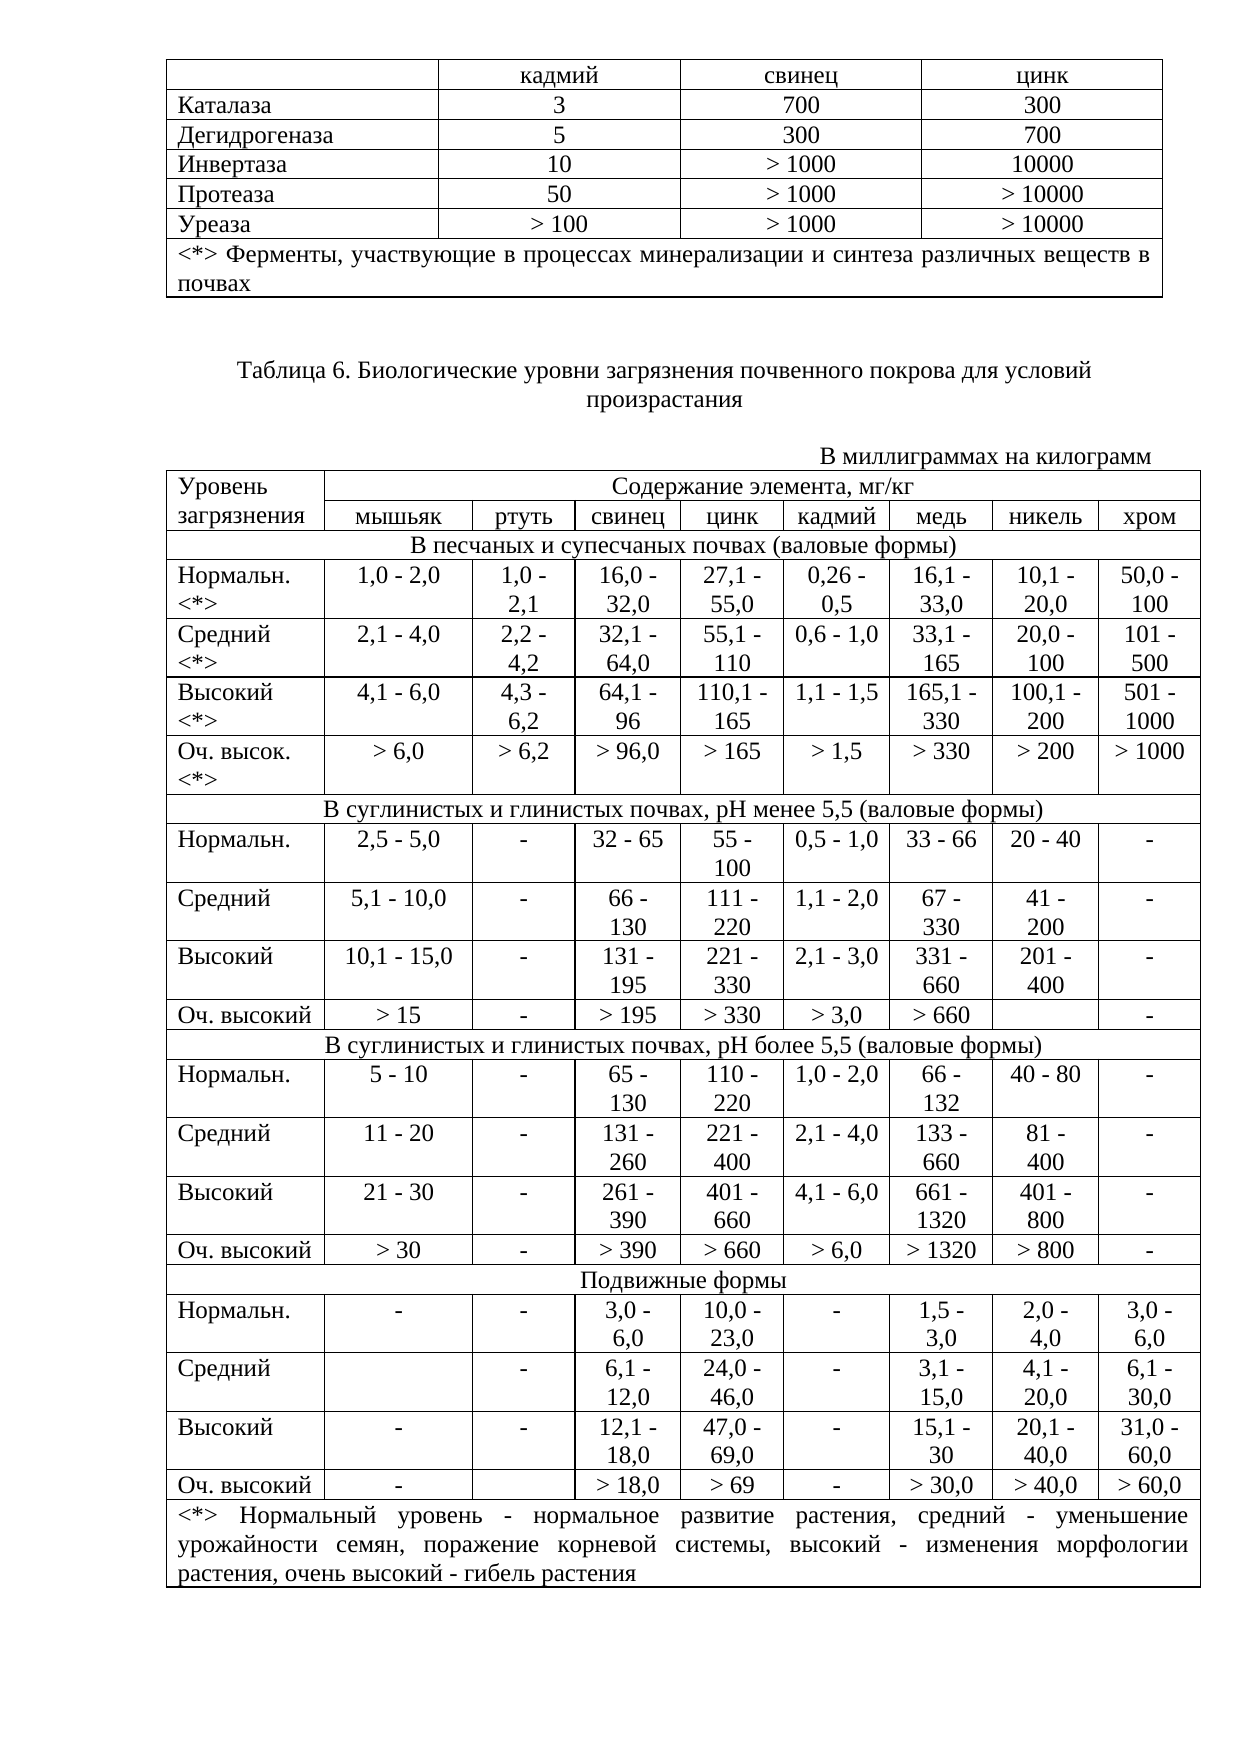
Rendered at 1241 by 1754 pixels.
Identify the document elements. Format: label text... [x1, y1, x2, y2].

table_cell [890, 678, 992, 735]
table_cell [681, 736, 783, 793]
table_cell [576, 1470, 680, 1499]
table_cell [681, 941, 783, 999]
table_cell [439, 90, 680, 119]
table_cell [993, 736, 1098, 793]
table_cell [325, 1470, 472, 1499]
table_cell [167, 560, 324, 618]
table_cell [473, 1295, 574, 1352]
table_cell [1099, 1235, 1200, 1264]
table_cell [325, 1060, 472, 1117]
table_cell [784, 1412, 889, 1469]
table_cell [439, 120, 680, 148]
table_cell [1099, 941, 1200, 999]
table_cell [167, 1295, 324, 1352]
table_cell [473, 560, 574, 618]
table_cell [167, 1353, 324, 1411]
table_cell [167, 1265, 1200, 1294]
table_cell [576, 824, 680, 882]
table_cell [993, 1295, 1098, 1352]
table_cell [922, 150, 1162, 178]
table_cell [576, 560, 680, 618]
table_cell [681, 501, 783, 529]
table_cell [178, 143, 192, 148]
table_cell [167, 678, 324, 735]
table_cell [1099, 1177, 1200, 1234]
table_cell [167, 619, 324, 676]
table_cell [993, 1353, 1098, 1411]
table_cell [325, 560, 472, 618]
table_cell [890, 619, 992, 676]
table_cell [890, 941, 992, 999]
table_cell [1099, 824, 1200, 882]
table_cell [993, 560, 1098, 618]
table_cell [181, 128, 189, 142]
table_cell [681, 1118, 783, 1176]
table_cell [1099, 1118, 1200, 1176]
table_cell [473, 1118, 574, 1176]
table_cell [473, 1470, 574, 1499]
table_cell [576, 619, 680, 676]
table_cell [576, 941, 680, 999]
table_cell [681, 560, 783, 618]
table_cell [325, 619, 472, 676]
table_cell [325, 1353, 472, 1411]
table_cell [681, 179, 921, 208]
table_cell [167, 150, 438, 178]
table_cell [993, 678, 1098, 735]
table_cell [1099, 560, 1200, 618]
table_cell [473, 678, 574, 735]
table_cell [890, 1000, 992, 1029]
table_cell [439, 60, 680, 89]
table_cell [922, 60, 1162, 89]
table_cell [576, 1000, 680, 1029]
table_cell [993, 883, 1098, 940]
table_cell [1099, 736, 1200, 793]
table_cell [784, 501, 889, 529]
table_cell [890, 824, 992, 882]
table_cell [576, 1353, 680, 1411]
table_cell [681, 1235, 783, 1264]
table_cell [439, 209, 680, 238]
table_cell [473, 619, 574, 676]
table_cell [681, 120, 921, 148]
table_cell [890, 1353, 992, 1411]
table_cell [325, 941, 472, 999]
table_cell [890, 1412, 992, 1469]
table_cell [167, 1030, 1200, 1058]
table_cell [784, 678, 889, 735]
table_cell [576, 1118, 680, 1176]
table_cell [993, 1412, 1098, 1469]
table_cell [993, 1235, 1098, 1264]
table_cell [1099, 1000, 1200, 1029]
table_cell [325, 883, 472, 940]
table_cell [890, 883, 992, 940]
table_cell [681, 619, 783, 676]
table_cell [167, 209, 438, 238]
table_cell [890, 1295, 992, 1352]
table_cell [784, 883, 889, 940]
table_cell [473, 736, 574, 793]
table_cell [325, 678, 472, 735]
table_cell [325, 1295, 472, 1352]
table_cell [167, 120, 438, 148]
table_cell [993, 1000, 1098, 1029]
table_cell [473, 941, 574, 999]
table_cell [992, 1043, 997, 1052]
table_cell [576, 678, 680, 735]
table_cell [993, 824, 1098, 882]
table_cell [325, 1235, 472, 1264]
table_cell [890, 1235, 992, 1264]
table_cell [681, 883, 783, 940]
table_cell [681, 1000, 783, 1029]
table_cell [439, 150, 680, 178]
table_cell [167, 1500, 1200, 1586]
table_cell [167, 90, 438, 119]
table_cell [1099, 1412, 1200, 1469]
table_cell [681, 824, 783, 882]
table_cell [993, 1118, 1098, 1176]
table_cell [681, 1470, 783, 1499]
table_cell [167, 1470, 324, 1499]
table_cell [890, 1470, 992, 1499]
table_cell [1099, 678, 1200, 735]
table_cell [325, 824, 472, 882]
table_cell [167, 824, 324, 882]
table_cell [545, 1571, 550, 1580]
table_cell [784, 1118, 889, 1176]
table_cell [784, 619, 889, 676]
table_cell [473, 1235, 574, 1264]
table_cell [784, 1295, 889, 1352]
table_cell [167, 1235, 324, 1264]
text Таблица 6. Биологические уровни загрязнения почвенного покрова для условий произрастания [177, 355, 1152, 412]
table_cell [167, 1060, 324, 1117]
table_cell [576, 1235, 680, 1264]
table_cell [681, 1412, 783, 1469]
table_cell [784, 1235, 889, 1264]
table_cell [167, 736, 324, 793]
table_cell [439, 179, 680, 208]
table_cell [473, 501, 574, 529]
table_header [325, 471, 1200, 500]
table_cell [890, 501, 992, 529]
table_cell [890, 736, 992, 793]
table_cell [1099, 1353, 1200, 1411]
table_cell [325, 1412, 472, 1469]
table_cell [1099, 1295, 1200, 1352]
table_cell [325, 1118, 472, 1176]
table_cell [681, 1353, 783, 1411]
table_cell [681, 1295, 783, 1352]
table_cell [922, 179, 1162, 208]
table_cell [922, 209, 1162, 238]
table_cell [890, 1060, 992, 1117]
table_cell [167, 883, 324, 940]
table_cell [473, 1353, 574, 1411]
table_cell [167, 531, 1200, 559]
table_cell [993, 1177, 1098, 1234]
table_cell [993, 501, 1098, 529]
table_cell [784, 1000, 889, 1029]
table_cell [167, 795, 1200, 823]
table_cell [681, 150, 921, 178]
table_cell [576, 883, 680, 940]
text В миллиграммах на килограмм [177, 441, 1152, 470]
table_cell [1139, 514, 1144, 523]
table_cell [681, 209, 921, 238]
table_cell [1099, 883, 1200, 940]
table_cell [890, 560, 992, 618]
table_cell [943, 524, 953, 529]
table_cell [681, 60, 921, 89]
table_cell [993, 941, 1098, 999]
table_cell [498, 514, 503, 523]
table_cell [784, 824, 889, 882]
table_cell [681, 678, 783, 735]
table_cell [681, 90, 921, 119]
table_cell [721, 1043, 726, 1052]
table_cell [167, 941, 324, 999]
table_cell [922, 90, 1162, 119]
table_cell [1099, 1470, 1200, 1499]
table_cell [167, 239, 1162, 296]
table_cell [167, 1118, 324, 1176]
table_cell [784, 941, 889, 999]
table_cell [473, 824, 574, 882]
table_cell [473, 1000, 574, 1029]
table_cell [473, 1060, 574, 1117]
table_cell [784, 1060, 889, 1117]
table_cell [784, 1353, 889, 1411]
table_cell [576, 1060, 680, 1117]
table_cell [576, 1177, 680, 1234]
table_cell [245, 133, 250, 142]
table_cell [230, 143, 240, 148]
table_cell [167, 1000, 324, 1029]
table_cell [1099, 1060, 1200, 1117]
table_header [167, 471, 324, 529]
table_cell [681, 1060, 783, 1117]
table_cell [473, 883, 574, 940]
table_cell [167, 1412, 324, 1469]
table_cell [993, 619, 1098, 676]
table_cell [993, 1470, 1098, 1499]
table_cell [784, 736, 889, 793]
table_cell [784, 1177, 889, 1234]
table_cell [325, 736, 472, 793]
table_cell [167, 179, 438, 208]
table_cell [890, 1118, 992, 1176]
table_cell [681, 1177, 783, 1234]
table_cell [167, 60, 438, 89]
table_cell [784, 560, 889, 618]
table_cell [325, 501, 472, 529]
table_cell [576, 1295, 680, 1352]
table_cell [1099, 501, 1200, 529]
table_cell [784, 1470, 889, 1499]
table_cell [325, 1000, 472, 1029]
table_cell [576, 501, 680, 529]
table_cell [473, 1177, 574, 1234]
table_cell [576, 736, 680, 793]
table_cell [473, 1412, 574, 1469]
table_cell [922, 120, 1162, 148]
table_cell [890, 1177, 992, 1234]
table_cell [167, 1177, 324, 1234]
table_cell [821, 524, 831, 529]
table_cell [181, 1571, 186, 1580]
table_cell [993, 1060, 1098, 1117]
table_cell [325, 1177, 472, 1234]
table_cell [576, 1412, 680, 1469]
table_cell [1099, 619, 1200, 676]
